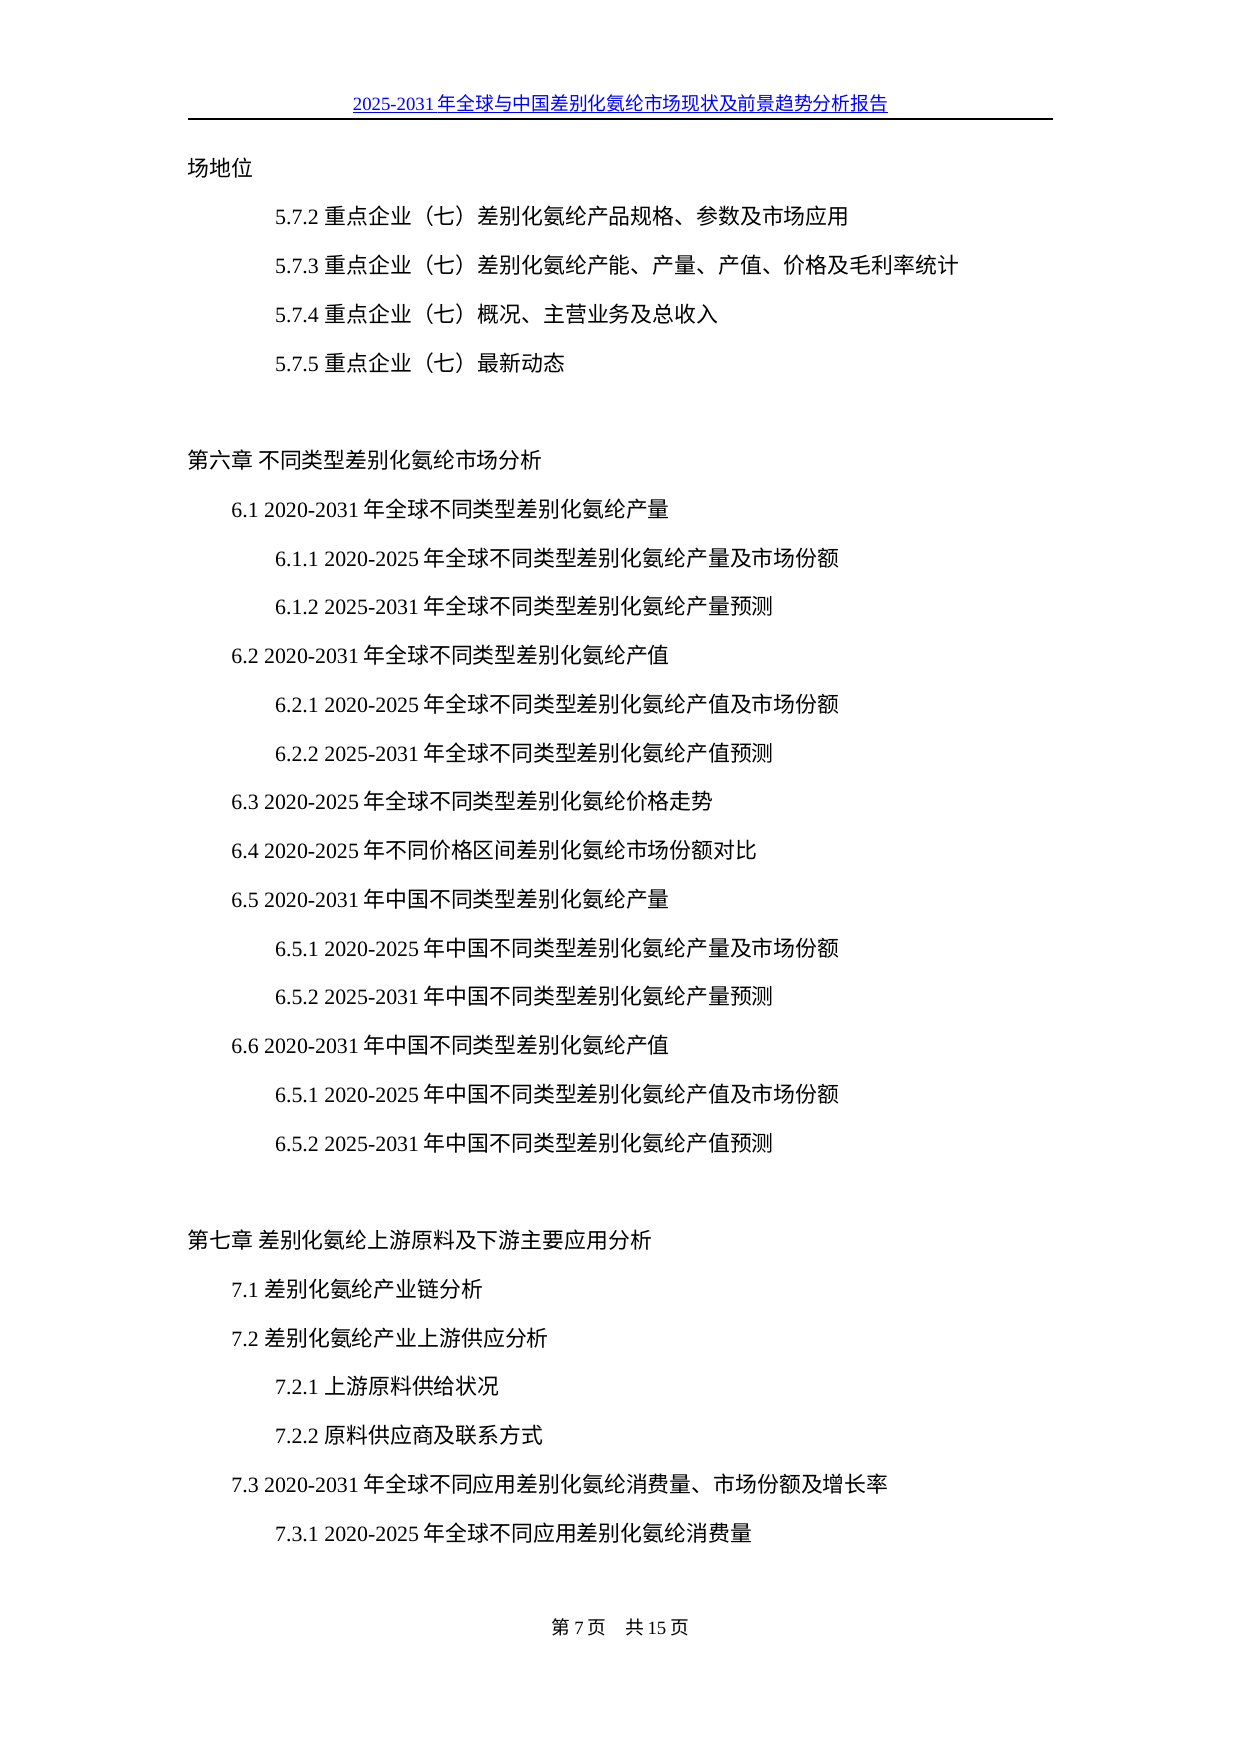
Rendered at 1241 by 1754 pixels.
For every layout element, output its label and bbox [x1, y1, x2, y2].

text [187, 150, 1053, 1548]
